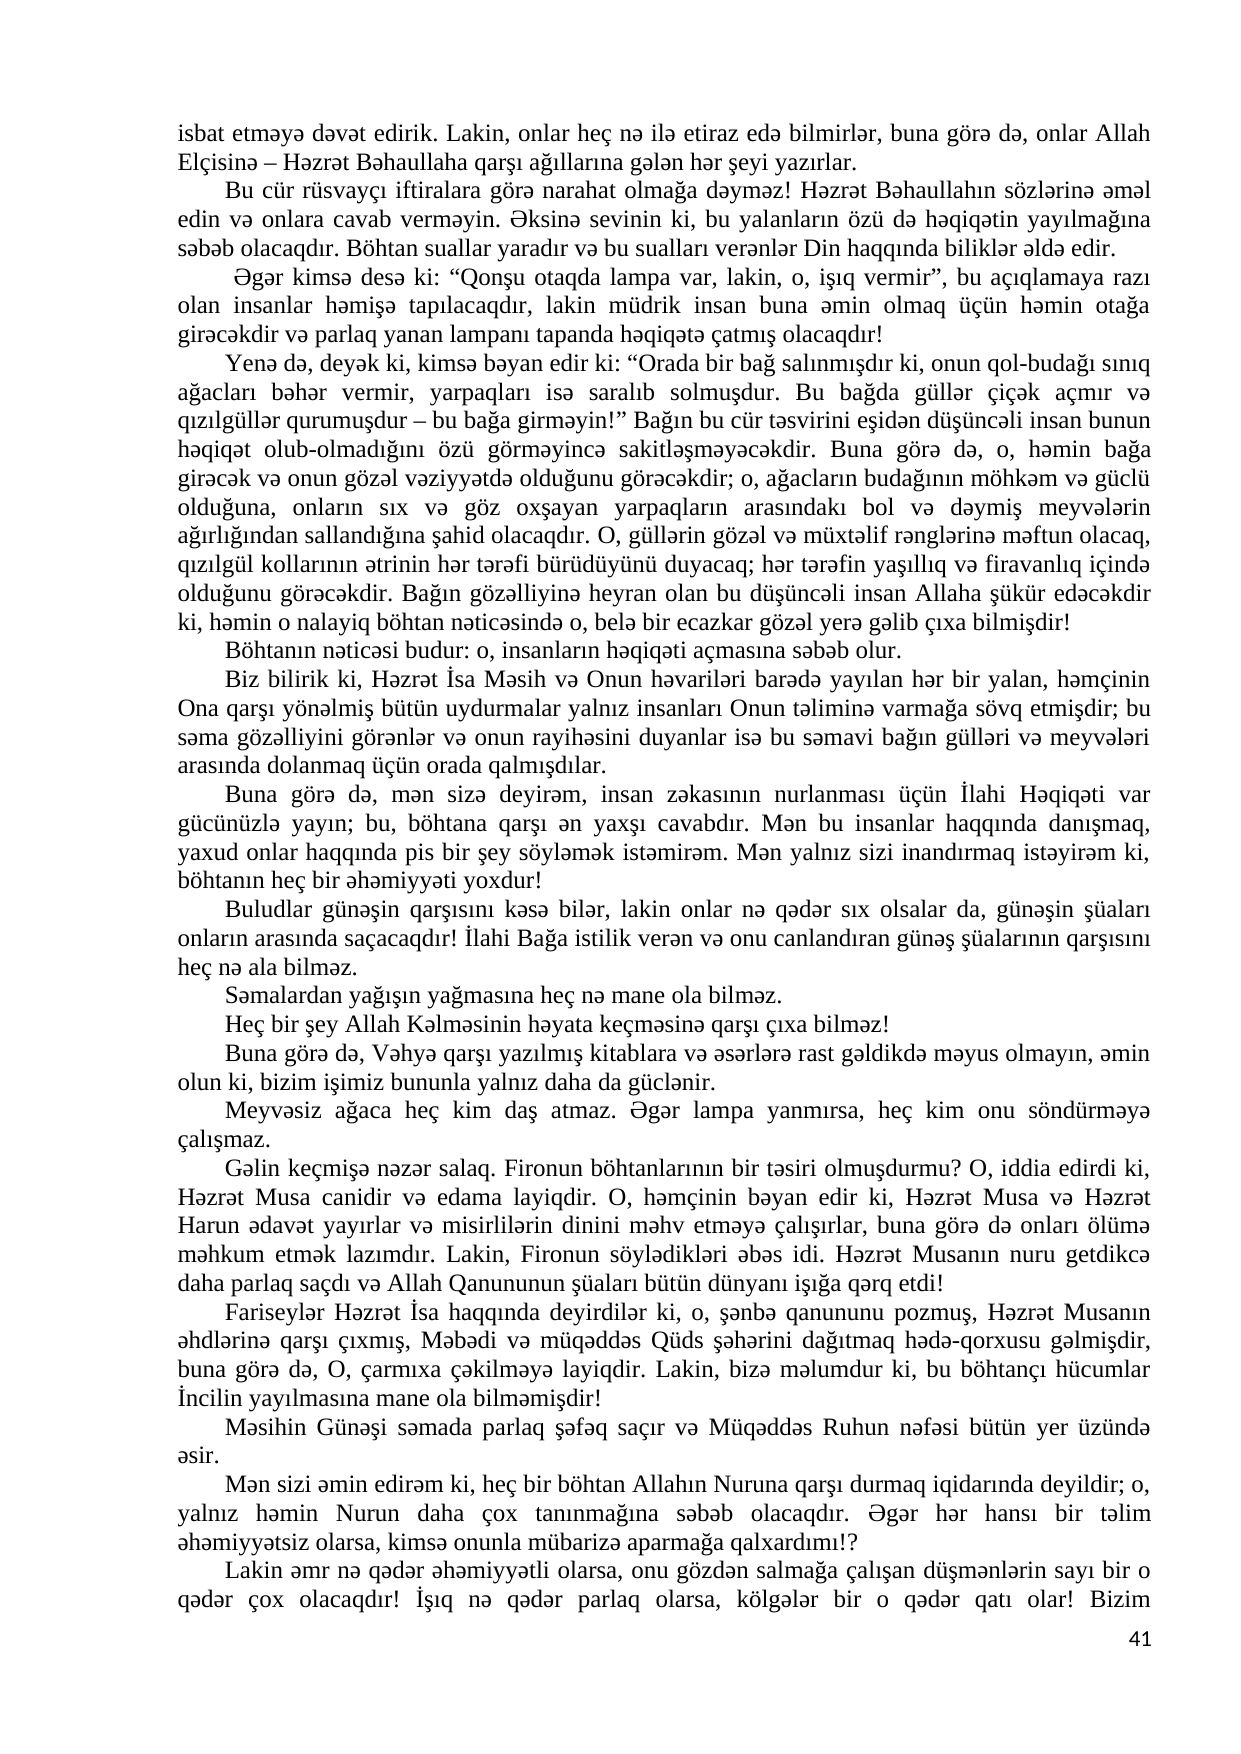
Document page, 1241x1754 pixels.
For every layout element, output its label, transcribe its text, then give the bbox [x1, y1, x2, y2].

text Fariseylər Həzrət İsa haqqında deyirdilər ki, o, şənbə qanununu pozmuş, Həzrət Musanın əhdlərinə qarşı çıxmış, Məbədi və müqəddəs Qüds şəhərini dağıtmaq hədə-qorxusu gəlmişdir, buna görə də, O, çarmıxa çəkilməyə layiqdir. Lakin, bizə məlumdur ki, bu böhtançı hücumlar İncilin yayılmasına mane ola bilməmişdir! [177, 1297, 1152, 1412]
text Meyvəsiz ağaca heç kim daş atmaz. Əgər lampa yanmırsa, heç kim onu söndürməyə çalışmaz. [177, 1096, 1152, 1153]
text Əgər kimsə desə ki: “Qonşu otaqda lampa var, lakin, o, işıq vermir”, bu açıqlamaya razı olan insanlar həmişə tapılacaqdır, lakin müdrik insan buna əmin olmaq üçün həmin otağa girəcəkdir və parlaq yanan lampanı tapanda həqiqətə çatmış olacaqdır! [177, 262, 1152, 348]
text Məsihin Günəşi səmada parlaq şəfəq saçır və Müqəddəs Ruhun nəfəsi bütün yer üzündə əsir. [177, 1412, 1152, 1469]
text Bu cür rüsvayçı iftiralara görə narahat olmağa dəyməz! Həzrət Bəhaullahın sözlərinə əməl edin və onlara cavab verməyin. Əksinə sevinin ki, bu yalanların özü də həqiqətin yayılmağına səbəb olacaqdır. Böhtan suallar yaradır və bu sualları verənlər Din haqqında biliklər əldə edir. [177, 176, 1152, 262]
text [177, 118, 1152, 176]
text Biz bilirik ki, Həzrət İsa Məsih və Onun həvariləri barədə yayılan hər bir yalan, həmçinin Ona qarşı yönəlmiş bütün uydurmalar yalnız insanları Onun təliminə varmağa sövq etmişdir; bu səma gözəlliyini görənlər və onun rayihəsini duyanlar isə bu səmavi bağın gülləri və meyvələri arasında dolanmaq üçün orada qalmışdılar. [177, 664, 1152, 779]
text Mən sizi əmin edirəm ki, heç bir böhtan Allahın Nuruna qarşı durmaq iqidarında deyildir; o, yalnız həmin Nurun daha çox tanınmağına səbəb olacaqdır. Əgər hər hansı bir təlim əhəmiyyətsiz olarsa, kimsə onunla mübarizə aparmağa qalxardımı!? [177, 1469, 1152, 1556]
text Səmalardan yağışın yağmasına heç nə mane ola bilməz. [177, 981, 1152, 1009]
text Heç bir şey Allah Kəlməsinin həyata keçməsinə qarşı çıxa bilməz! [177, 1009, 1152, 1038]
text Buna görə də, Vəhyə qarşı yazılmış kitablara və əsərlərə rast gəldikdə məyus olmayın, əmin olun ki, bizim işimiz bununla yalnız daha da güclənir. [177, 1038, 1152, 1096]
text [177, 1556, 1152, 1613]
text Yenə də, deyək ki, kimsə bəyan edir ki: “Orada bir bağ salınmışdır ki, onun qol-budağı sınıq ağacları bəhər vermir, yarpaqları isə saralıb solmuşdur. Bu bağda güllər çiçək açmır və qızılgüllər qurumuşdur – bu bağa girməyin!” Bağın bu cür təsvirini eşidən düşüncəli insan bunun həqiqət olub-olmadığını özü görməyincə sakitləşməyəcəkdir. Buna görə də, o, həmin bağa girəcək və onun gözəl vəziyyətdə olduğunu görəcəkdir; o, ağacların budağının möhkəm və güclü olduğuna, onların sıx və göz oxşayan yarpaqların arasındakı bol və dəymiş meyvələrin ağırlığından sallandığına şahid olacaqdır. O, güllərin gözəl və müxtəlif rənglərinə məftun olacaq, qızılgül kollarının ətrinin hər tərəfi bürüdüyünü duyacaq; hər tərəfin yaşıllıq və firavanlıq içində olduğunu görəcəkdir. Bağın gözəlliyinə heyran olan bu düşüncəli insan Allaha şükür edəcəkdir ki, həmin o nalayiq böhtan nəticəsində o, belə bir ecazkar gözəl yerə gəlib çıxa bilmişdir! [177, 348, 1152, 636]
text Gəlin keçmişə nəzər salaq. Fironun böhtanlarının bir təsiri olmuşdurmu? O, iddia edirdi ki, Həzrət Musa canidir və edama layiqdir. O, həmçinin bəyan edir ki, Həzrət Musa və Həzrət Harun ədavət yayırlar və misirlilərin dinini məhv etməyə çalışırlar, buna görə də onları ölümə məhkum etmək lazımdır. Lakin, Fironun söylədikləri əbəs idi. Həzrət Musanın nuru getdikcə daha parlaq saçdı və Allah Qanununun şüaları bütün dünyanı işığa qərq etdi! [177, 1153, 1152, 1297]
text Buludlar günəşin qarşısını kəsə bilər, lakin onlar nə qədər sıx olsalar da, günəşin şüaları onların arasında saçacaqdır! İlahi Bağa istilik verən və onu canlandıran günəş şüalarının qarşısını heç nə ala bilməz. [177, 894, 1152, 981]
text Böhtanın nəticəsi budur: o, insanların həqiqəti açmasına səbəb olur. [177, 636, 1152, 664]
text Buna görə də, mən sizə deyirəm, insan zəkasının nurlanması üçün İlahi Həqiqəti var gücünüzlə yayın; bu, böhtana qarşı ən yaxşı cavabdır. Mən bu insanlar haqqında danışmaq, yaxud onlar haqqında pis bir şey söyləmək istəmirəm. Mən yalnız sizi inandırmaq istəyirəm ki, böhtanın heç bir əhəmiyyəti yoxdur! [177, 779, 1152, 894]
